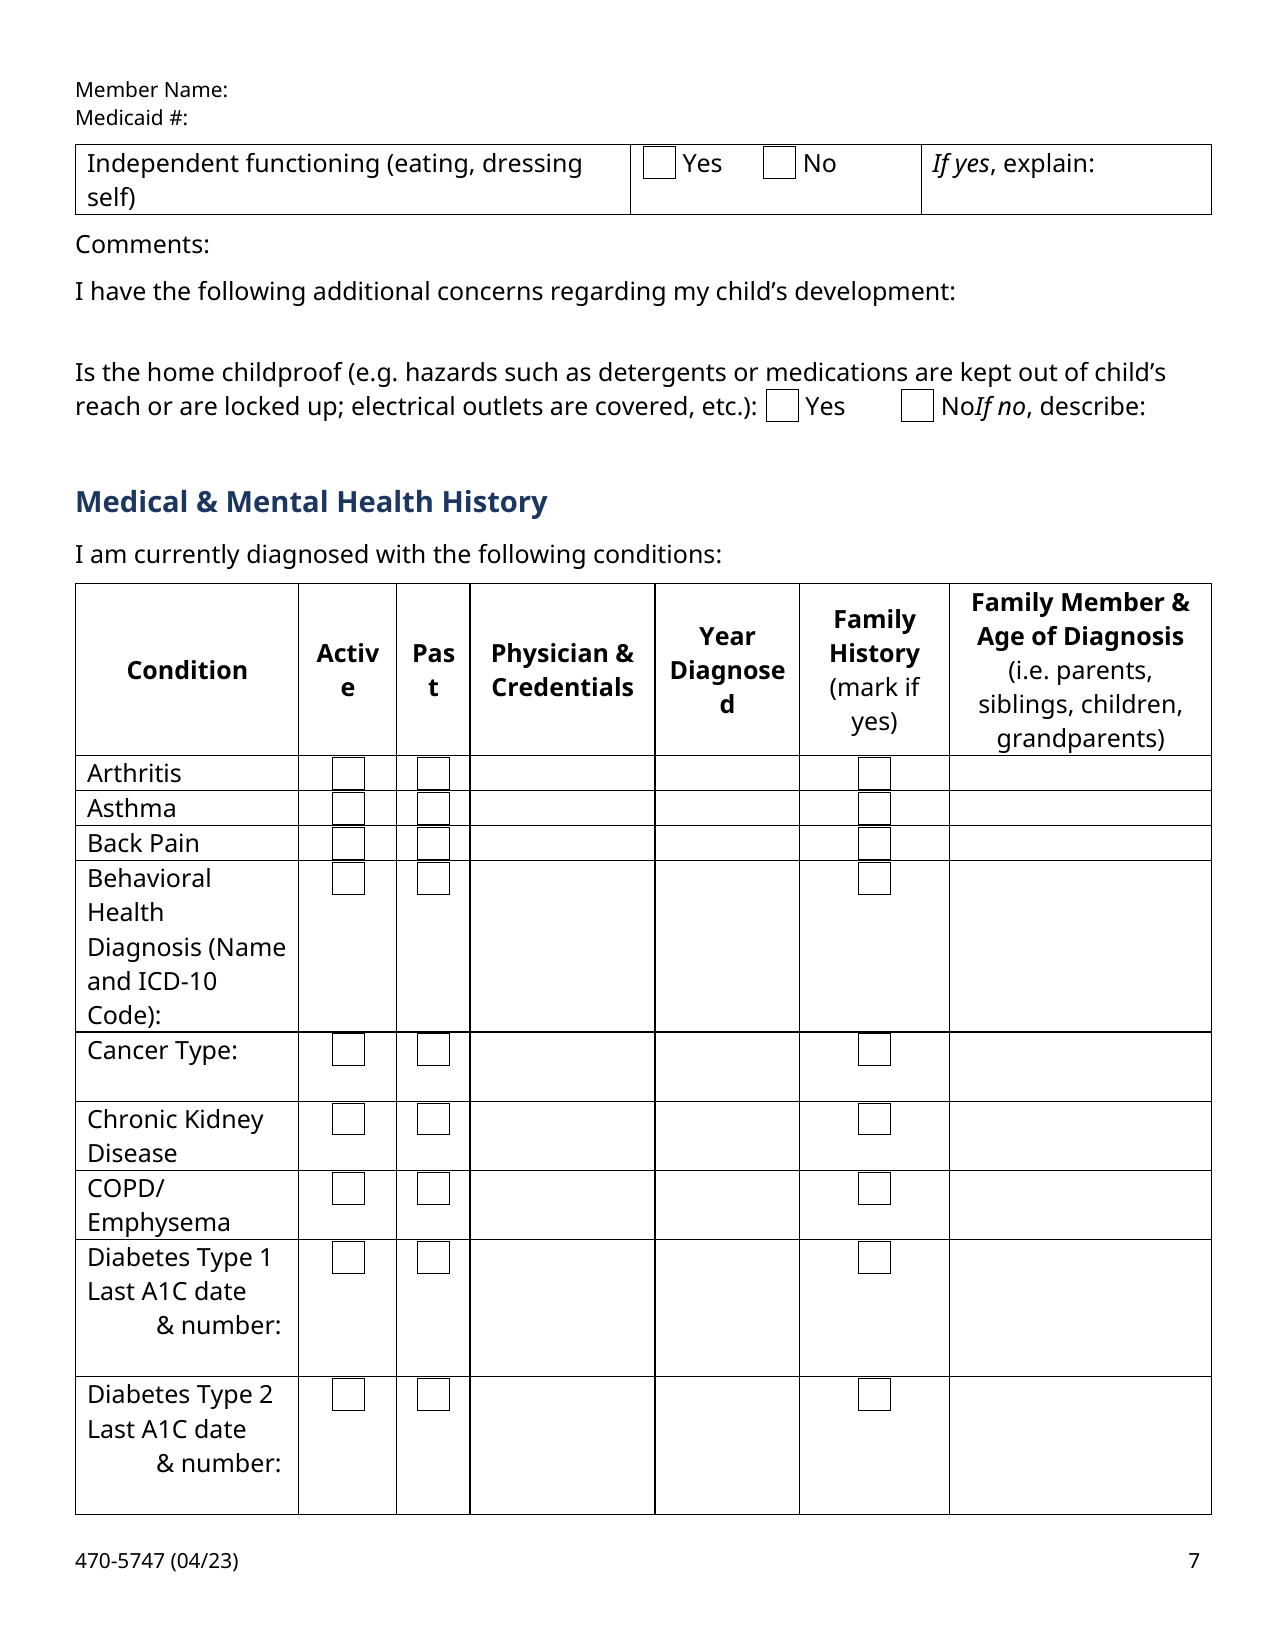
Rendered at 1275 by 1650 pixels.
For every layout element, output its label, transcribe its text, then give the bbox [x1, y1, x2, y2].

text I am currently diagnosed with the following conditions: [75, 537, 1200, 571]
table_cell [471, 1240, 654, 1376]
table_cell Cancer Type: [76, 1033, 298, 1101]
table_cell [299, 1102, 396, 1170]
table_cell Arthritis [76, 756, 298, 790]
table_cell [950, 1240, 1211, 1376]
table_cell [471, 756, 654, 790]
table_header Family Member & Age of Diagnosis (i.e. parents, siblings, children, grandparents) [950, 584, 1211, 755]
table_cell Independent functioning (eating, dressing self) [76, 145, 630, 213]
table_cell [397, 756, 469, 790]
table_cell [656, 1240, 799, 1376]
table_cell [656, 1377, 799, 1513]
table_header Past [397, 584, 469, 755]
table_cell [950, 861, 1211, 1031]
text I have the following additional concerns regarding my child’s development: [75, 274, 1200, 308]
table_cell [800, 1377, 949, 1513]
table_cell [800, 1033, 949, 1101]
table_cell COPD/Emphysema [76, 1171, 298, 1239]
table_cell [397, 1033, 469, 1101]
text Comments: [75, 227, 1200, 261]
table_cell [800, 1171, 949, 1239]
table_cell [471, 1377, 654, 1513]
table_cell [656, 1171, 799, 1239]
table_cell Diabetes Type 2 Last A1C date & number: [76, 1377, 298, 1513]
table_cell [299, 1240, 396, 1376]
table_header Physician & Credentials [471, 584, 654, 755]
table_cell [950, 826, 1211, 860]
table_cell [800, 791, 949, 825]
table_header Family History (mark if yes) [800, 584, 949, 755]
table_cell [397, 1102, 469, 1170]
table_cell [397, 1171, 469, 1239]
subtitle Medical & Mental Health History [75, 481, 1200, 521]
table_cell [950, 756, 1211, 790]
table_header Condition [76, 584, 298, 755]
table_cell [299, 861, 396, 1031]
table_cell [656, 861, 799, 1031]
table_cell Back Pain [76, 826, 298, 860]
table_cell Behavioral Health Diagnosis (Name and ICD-10 Code): [76, 861, 298, 1031]
table_cell [800, 826, 949, 860]
table_header Year Diagnosed [656, 584, 799, 755]
table_cell Yes No [631, 145, 921, 213]
table_cell [800, 756, 949, 790]
table_cell Asthma [76, 791, 298, 825]
table_cell [950, 1102, 1211, 1170]
table_cell [299, 1033, 396, 1101]
table_cell [299, 1171, 396, 1239]
table_cell If yes, explain: [922, 145, 1211, 213]
table_cell [397, 826, 469, 860]
table_cell [299, 791, 396, 825]
table_cell [471, 826, 654, 860]
table_cell [397, 791, 469, 825]
table_cell [397, 861, 469, 1031]
table_cell [471, 1171, 654, 1239]
table_cell [950, 1377, 1211, 1513]
table_cell Diabetes Type 1 Last A1C date & number: [76, 1240, 298, 1376]
table_cell [656, 1033, 799, 1101]
table_cell [299, 756, 396, 790]
table_cell [397, 1377, 469, 1513]
table_cell [656, 756, 799, 790]
table_cell [800, 1102, 949, 1170]
table_cell [950, 1171, 1211, 1239]
table_cell [800, 1240, 949, 1376]
table_cell [471, 791, 654, 825]
table_cell [950, 791, 1211, 825]
table_cell [471, 1033, 654, 1101]
table_cell [397, 1240, 469, 1376]
table_cell [800, 861, 949, 1031]
table_cell [950, 1033, 1211, 1101]
table_cell [656, 826, 799, 860]
table_cell [471, 1102, 654, 1170]
table_cell [471, 861, 654, 1031]
table_cell [656, 1102, 799, 1170]
text Is the home childproof (e.g. hazards such as detergents or medications are kept out of child’s reach or are locked up; electrical outlets are covered, etc.): Yes No If no, describe: [75, 354, 1200, 456]
table_cell [299, 826, 396, 860]
table_header Active [299, 584, 396, 755]
table_cell [656, 791, 799, 825]
table_cell Chronic Kidney Disease [76, 1102, 298, 1170]
table_cell [299, 1377, 396, 1513]
